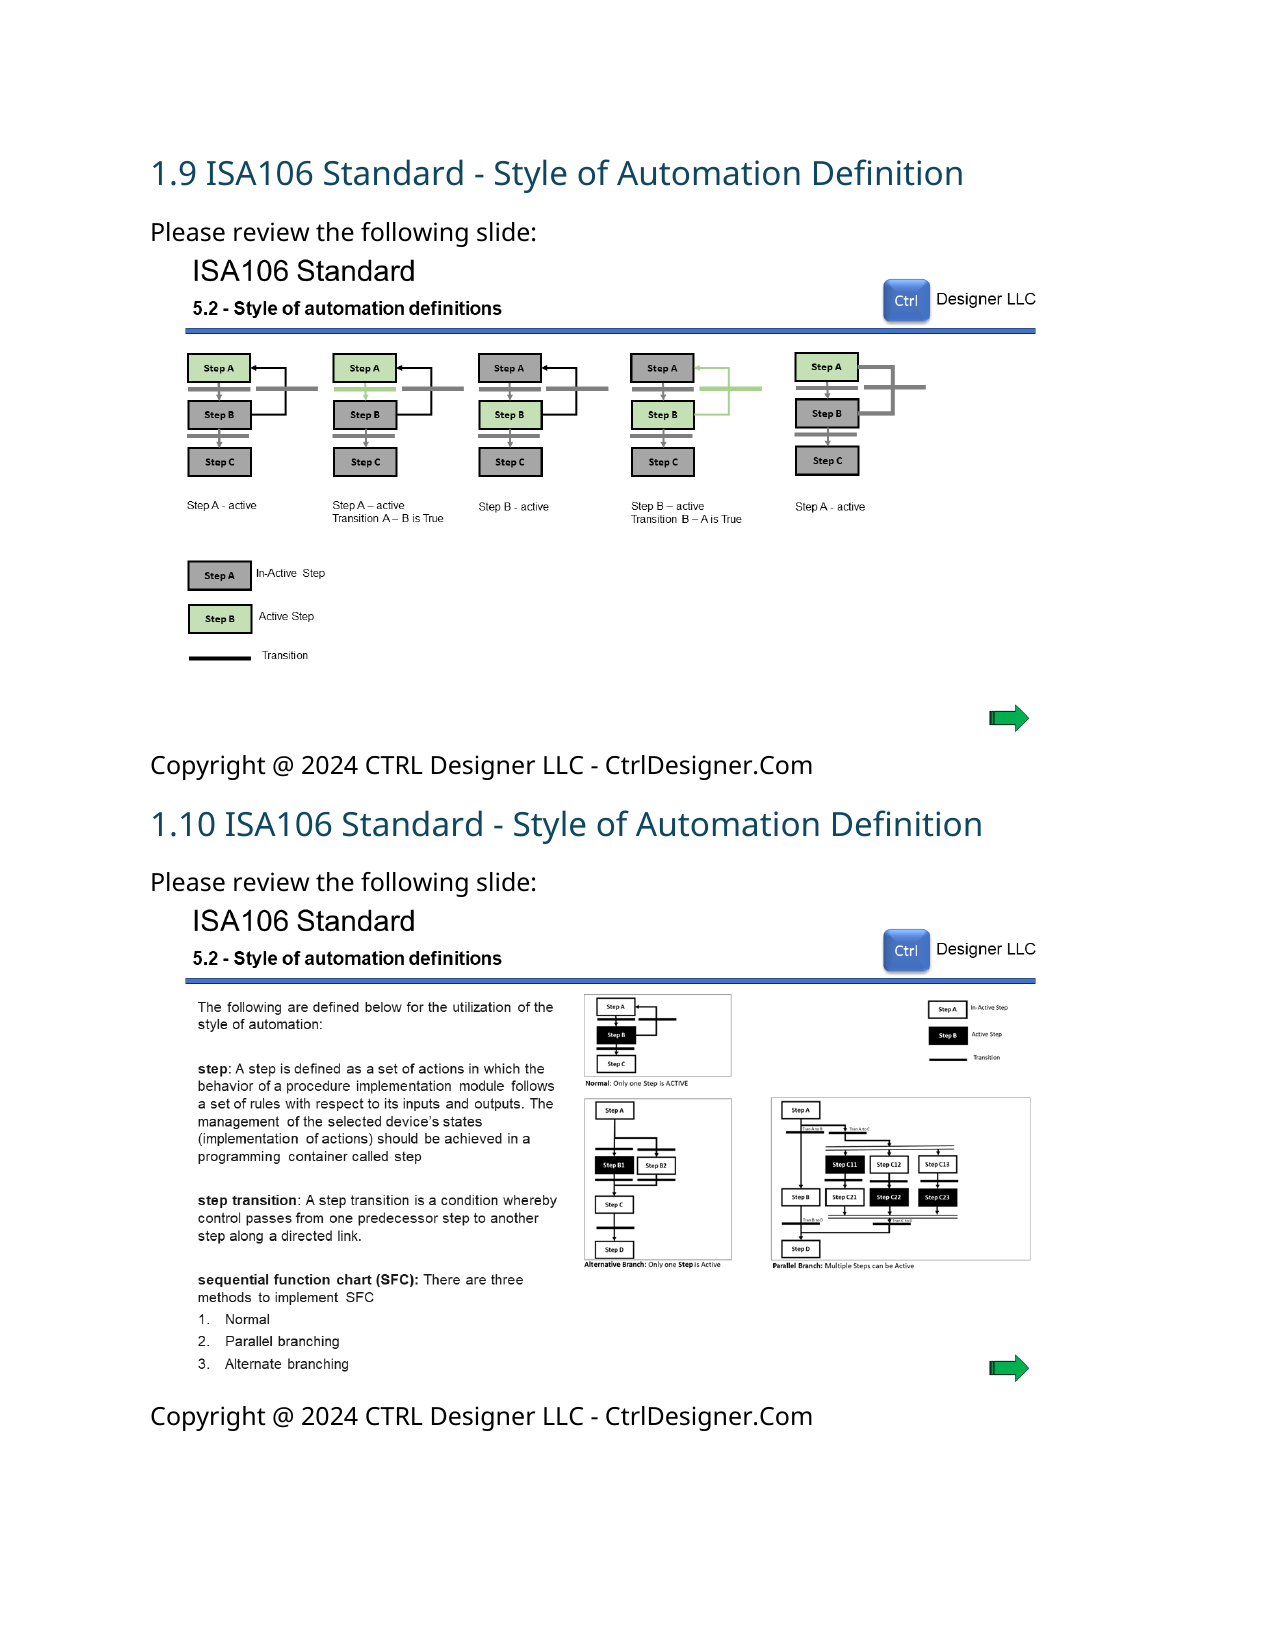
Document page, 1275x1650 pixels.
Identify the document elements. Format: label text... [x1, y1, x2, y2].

picture [168, 898, 1044, 1391]
picture [168, 248, 1044, 741]
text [150, 865, 1125, 1432]
subtitle 1.10 ISA106 Standard - Style of Automation Definition [150, 801, 1125, 846]
subtitle 1.9 ISA106 Standard - Style of Automation Definition [150, 150, 1125, 195]
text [150, 214, 1125, 782]
